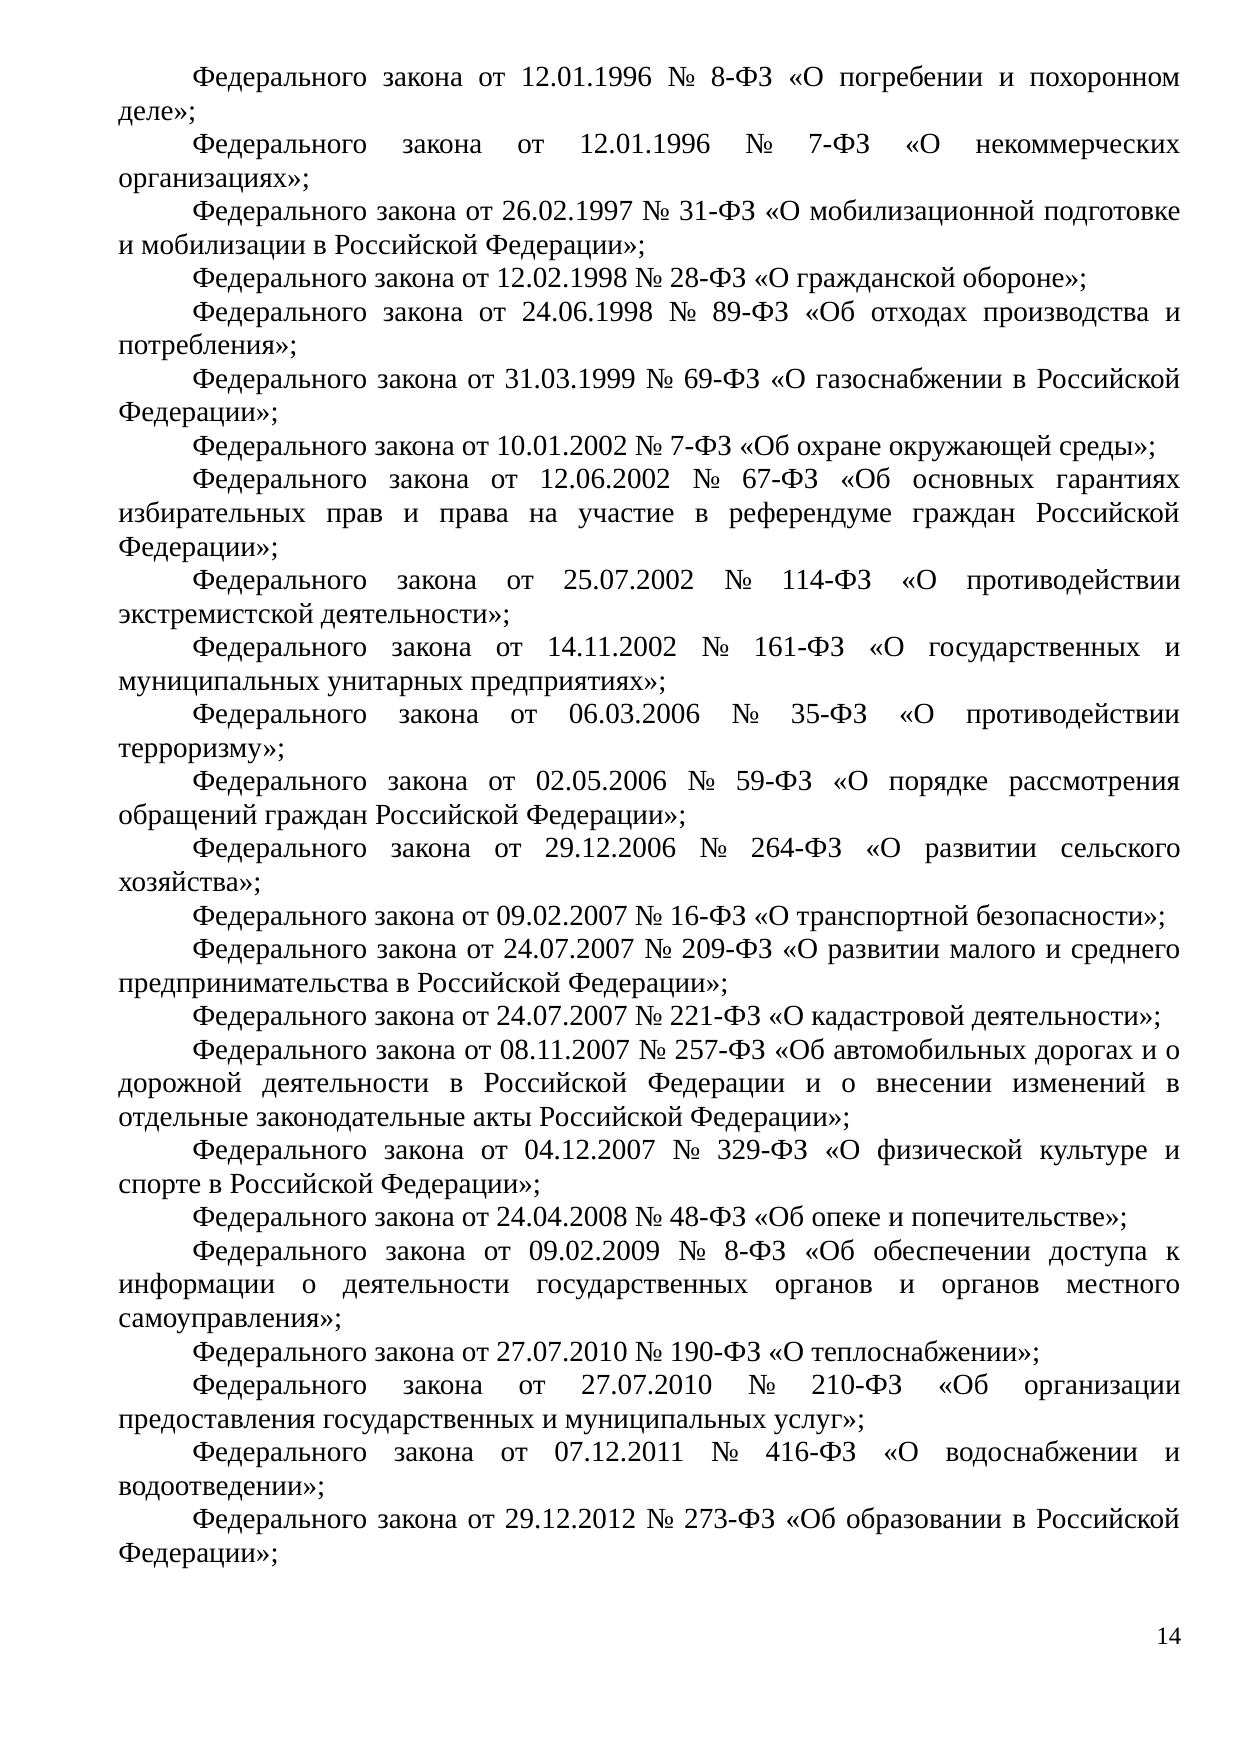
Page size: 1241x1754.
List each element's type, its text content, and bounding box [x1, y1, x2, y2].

text Федерального закона от 24.04.2008 № 48-ФЗ «Об опеке и попечительстве»; [118, 1199, 1181, 1233]
text Федерального закона от 10.01.2002 № 7-ФЗ «Об охране окружающей среды»; [118, 428, 1181, 462]
text Федерального закона от 04.12.2007 № 329-ФЗ «О физической культуре и спорте в Российской Федерации»; [118, 1132, 1181, 1199]
text Федерального закона от 02.05.2006 № 59-ФЗ «О порядке рассмотрения обращений граждан Российской Федерации»; [118, 763, 1181, 831]
text Федерального закона от 12.02.1998 № 28-ФЗ «О гражданской обороне»; [118, 260, 1181, 294]
text Федерального закона от 12.01.1996 № 7-ФЗ «О некоммерческих организациях»; [118, 126, 1181, 193]
text Федерального закона от 29.12.2006 № 264-ФЗ «О развитии сельского хозяйства»; [118, 831, 1181, 898]
text Федерального закона от 31.03.1999 № 69-ФЗ «О газоснабжении в Российской Федерации»; [118, 361, 1181, 428]
text Федерального закона от 29.12.2012 № 273-ФЗ «Об образовании в Российской Федерации»; [118, 1501, 1181, 1568]
text Федерального закона от 24.07.2007 № 209-ФЗ «О развитии малого и среднего предпринимательства в Российской Федерации»; [118, 931, 1181, 998]
text Федерального закона от 09.02.2007 № 16-ФЗ «О транспортной безопасности»; [118, 898, 1181, 931]
text Федерального закона от 25.07.2002 № 114-ФЗ «О противодействии экстремистской деятельности»; [118, 562, 1181, 629]
text Федерального закона от 27.07.2010 № 190-ФЗ «О теплоснабжении»; [118, 1334, 1181, 1367]
text Федерального закона от 14.11.2002 № 161-ФЗ «О государственных и муниципальных унитарных предприятиях»; [118, 629, 1181, 696]
text Федерального закона от 07.12.2011 № 416-ФЗ «О водоснабжении и водоотведении»; [118, 1434, 1181, 1501]
text Федерального закона от 24.07.2007 № 221-ФЗ «О кадастровой деятельности»; [118, 998, 1181, 1032]
text Федерального закона от 08.11.2007 № 257-ФЗ «Об автомобильных дорогах и о дорожной деятельности в Российской Федерации и о внесении изменений в отдельные законодательные акты Российской Федерации»; [118, 1032, 1181, 1132]
text Федерального закона от 06.03.2006 № 35-ФЗ «О противодействии терроризму»; [118, 696, 1181, 763]
text Федерального закона от 12.01.1996 № 8-ФЗ «О погребении и похоронном деле»; [118, 59, 1181, 126]
text Федерального закона от 26.02.1997 № 31-ФЗ «О мобилизационной подготовке и мобилизации в Российской Федерации»; [118, 193, 1181, 260]
text Федерального закона от 27.07.2010 № 210-ФЗ «Об организации предоставления государственных и муниципальных услуг»; [118, 1367, 1181, 1434]
text Федерального закона от 09.02.2009 № 8-ФЗ «Об обеспечении доступа к информации о деятельности государственных органов и органов местного самоуправления»; [118, 1233, 1181, 1334]
text Федерального закона от 12.06.2002 № 67-ФЗ «Об основных гарантиях избирательных прав и права на участие в референдуме граждан Российской Федерации»; [118, 462, 1181, 562]
text Федерального закона от 24.06.1998 № 89-ФЗ «Об отходах производства и потребления»; [118, 294, 1181, 361]
